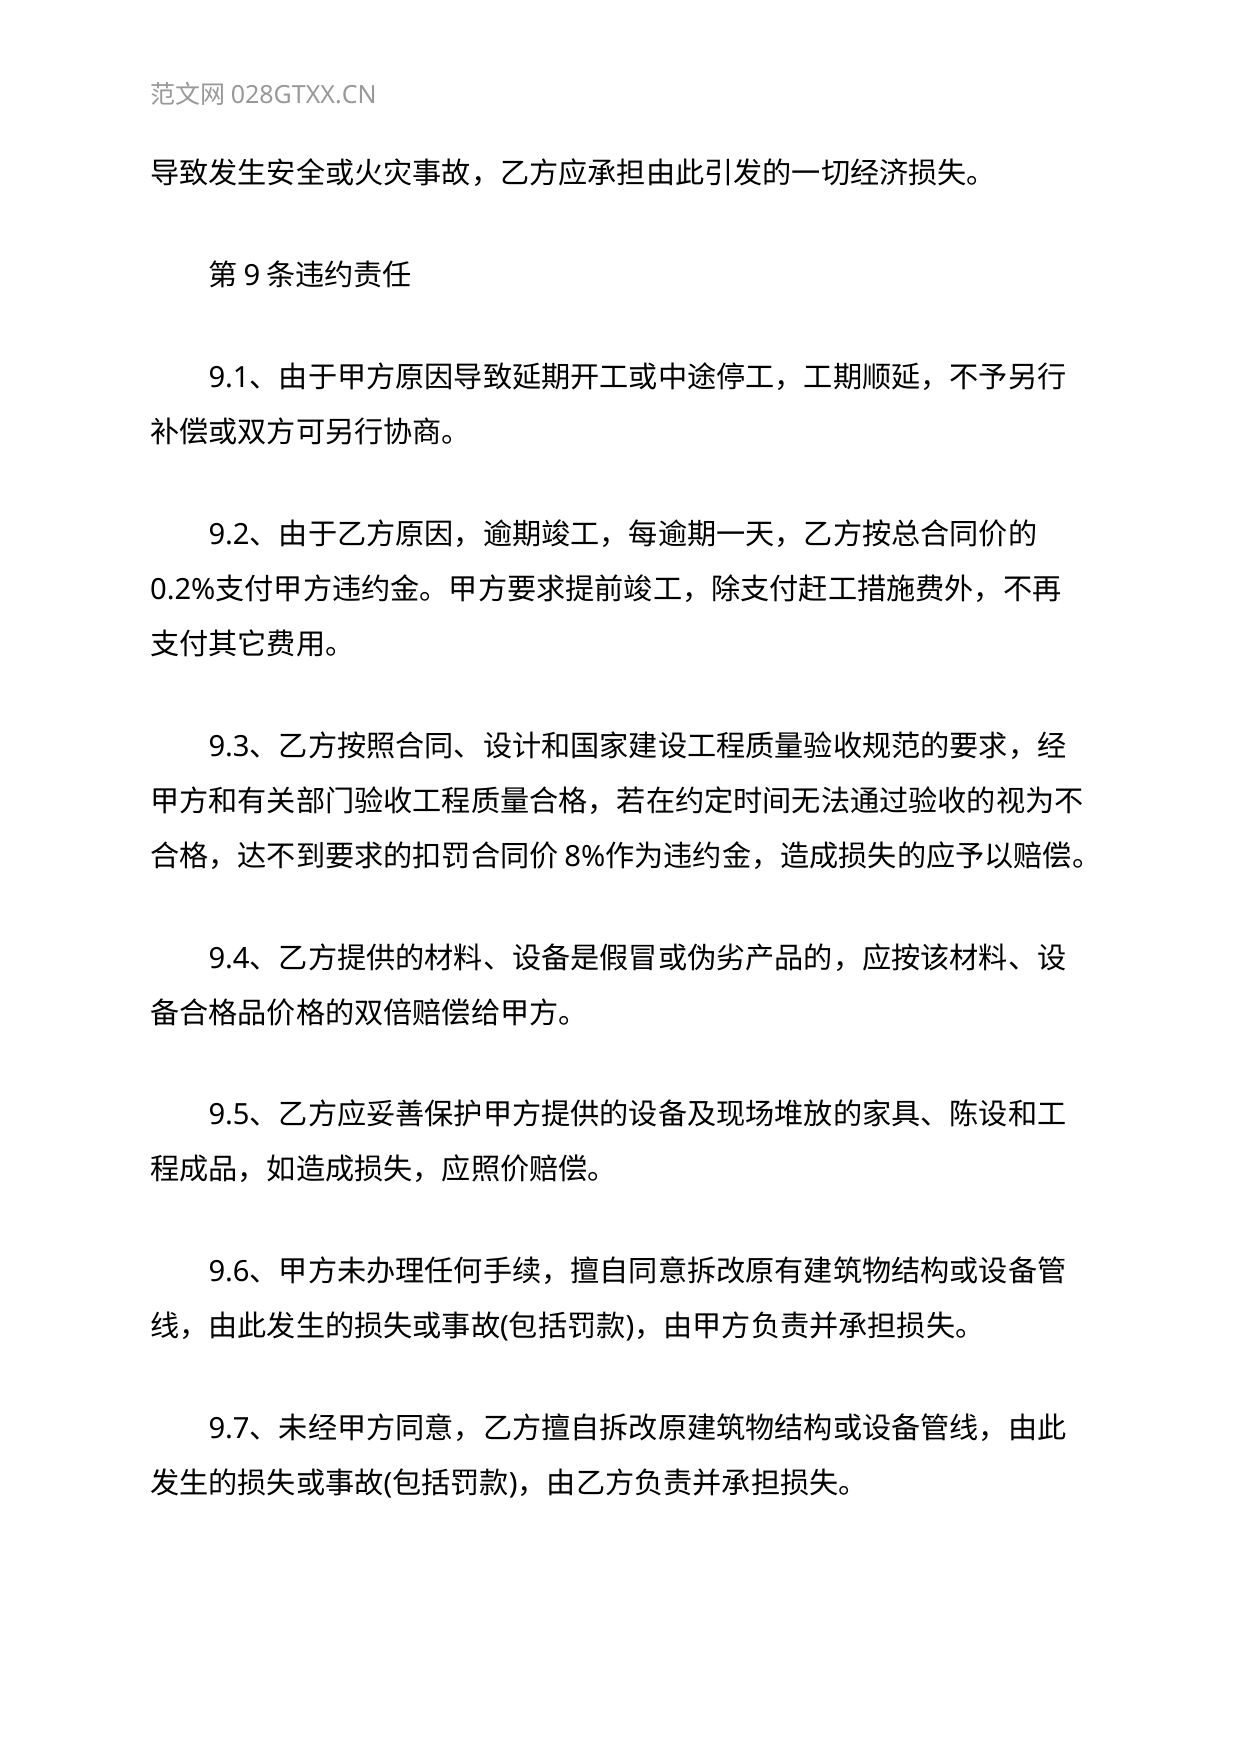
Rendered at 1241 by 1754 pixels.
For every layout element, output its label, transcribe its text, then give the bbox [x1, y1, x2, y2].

text 9.1、由于甲方原因导致延期开工或中途停工，工期顺延，不予另行补偿或双方可另行协商。 [150, 354, 1090, 451]
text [150, 150, 1090, 192]
text 9.7、未经甲方同意，乙方擅自拆改原建筑物结构或设备管线，由此发生的损失或事故(包括罚款)，由乙方负责并承担损失。 [150, 1405, 1090, 1502]
text 9.4、乙方提供的材料、设备是假冒或伪劣产品的，应按该材料、设备合格品价格的双倍赔偿给甲方。 [150, 934, 1090, 1031]
text 第9条违约责任 [150, 252, 1090, 294]
text 9.5、乙方应妥善保护甲方提供的设备及现场堆放的家具、陈设和工程成品，如造成损失，应照价赔偿。 [150, 1091, 1090, 1188]
text 9.6、甲方未办理任何手续，擅自同意拆改原有建筑物结构或设备管线，由此发生的损失或事故(包括罚款)，由甲方负责并承担损失。 [150, 1248, 1090, 1345]
text 9.2、由于乙方原因，逾期竣工，每逾期一天，乙方按总合同价的0.2%支付甲方违约金。甲方要求提前竣工，除支付赶工措施费外，不再支付其它费用。 [150, 511, 1090, 663]
text 9.3、乙方按照合同、设计和国家建设工程质量验收规范的要求，经甲方和有关部门验收工程质量合格，若在约定时间无法通过验收的视为不合格，达不到要求的扣罚合同价8%作为违约金，造成损失的应予以赔偿。 [150, 722, 1090, 874]
